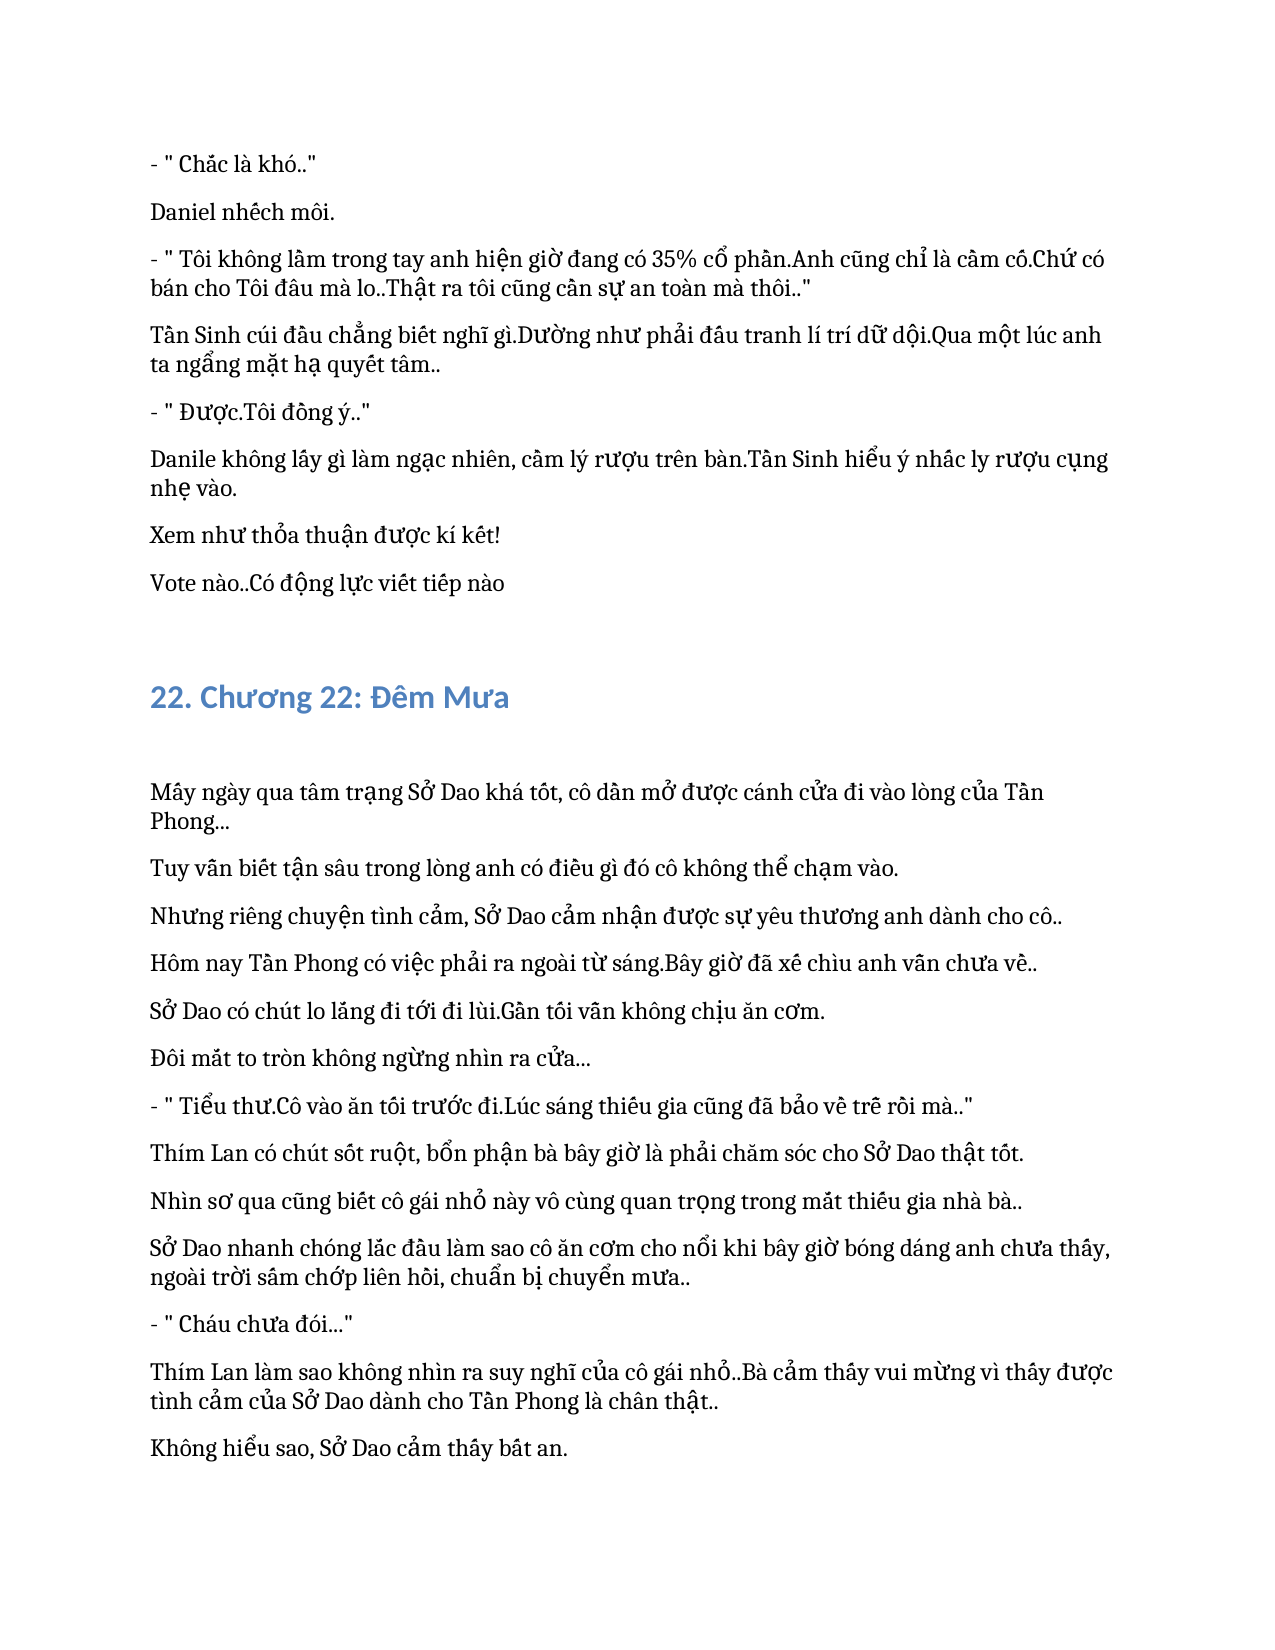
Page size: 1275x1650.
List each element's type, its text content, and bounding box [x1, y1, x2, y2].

text Mấy ngày qua tâm trạng Sở Dao khá tốt, cô dần mở được cánh cửa đi vào lòng của Tần Phong... [150, 720, 1125, 835]
text - " Được.Tôi đồng ý.." [150, 397, 1125, 426]
text Đôi mắt to tròn không ngừng nhìn ra cửa... [150, 1044, 1125, 1073]
text - " Tôi không lầm trong tay anh hiện giờ đang có 35% cổ phần.Anh cũng chỉ là cầm cố.Chứ có bán cho Tôi đâu mà lo..Thật ra tôi cũng cần sự an toàn mà thôi.." [150, 245, 1125, 302]
text Tần Sinh cúi đầu chẳng biết nghĩ gì.Dường như phải đấu tranh lí trí dữ dội.Qua một lúc anh ta ngẩng mặt hạ quyết tâm.. [150, 321, 1125, 379]
text Tuy vẫn biết tận sâu trong lòng anh có điều gì đó cô không thể chạm vào. [150, 854, 1125, 883]
text - " Chắc là khó.." [150, 150, 1125, 179]
text Sở Dao nhanh chóng lắc đầu làm sao cô ăn cơm cho nổi khi bây giờ bóng dáng anh chưa thấy, ngoài trời sấm chớp liên hồi, chuẩn bị chuyển mưa.. [150, 1234, 1125, 1292]
text Vote nào..Có động lực viết tiếp nào [150, 569, 1125, 655]
text Hôm nay Tần Phong có việc phải ra ngoài từ sáng.Bây giờ đã xế chìu anh vẫn chưa về.. [150, 949, 1125, 978]
text Thím Lan làm sao không nhìn ra suy nghĩ của cô gái nhỏ..Bà cảm thấy vui mừng vì thấy được tình cảm của Sở Dao dành cho Tần Phong là chân thật.. [150, 1358, 1125, 1415]
text Nhưng riêng chuyện tình cảm, Sở Dao cảm nhận được sự yêu thương anh dành cho cô.. [150, 902, 1125, 930]
text Không hiểu sao, Sở Dao cảm thấy bất an. [150, 1434, 1125, 1463]
text Danile không lấy gì làm ngạc nhiên, cầm lý rượu trên bàn.Tần Sinh hiểu ý nhấc ly rượu cụng nhẹ vào. [150, 445, 1125, 502]
text Xem như thỏa thuận được kí kết! [150, 521, 1125, 550]
text - " Tiểu thư.Cô vào ăn tối trước đi.Lúc sáng thiếu gia cũng đã bảo về trễ rồi mà.." [150, 1092, 1125, 1120]
text Thím Lan có chút sốt ruột, bổn phận bà bây giờ là phải chăm sóc cho Sở Dao thật tốt. [150, 1139, 1125, 1168]
text Sở Dao có chút lo lắng đi tới đi lùi.Gần tối vẫn không chịu ăn cơm. [150, 997, 1125, 1025]
subtitle 22. Chương 22: Đêm Mưa [150, 676, 1125, 717]
text - " Cháu chưa đói..." [150, 1310, 1125, 1339]
text Daniel nhếch môi. [150, 197, 1125, 226]
text Nhìn sơ qua cũng biết cô gái nhỏ này vô cùng quan trọng trong mắt thiếu gia nhà bà.. [150, 1187, 1125, 1215]
